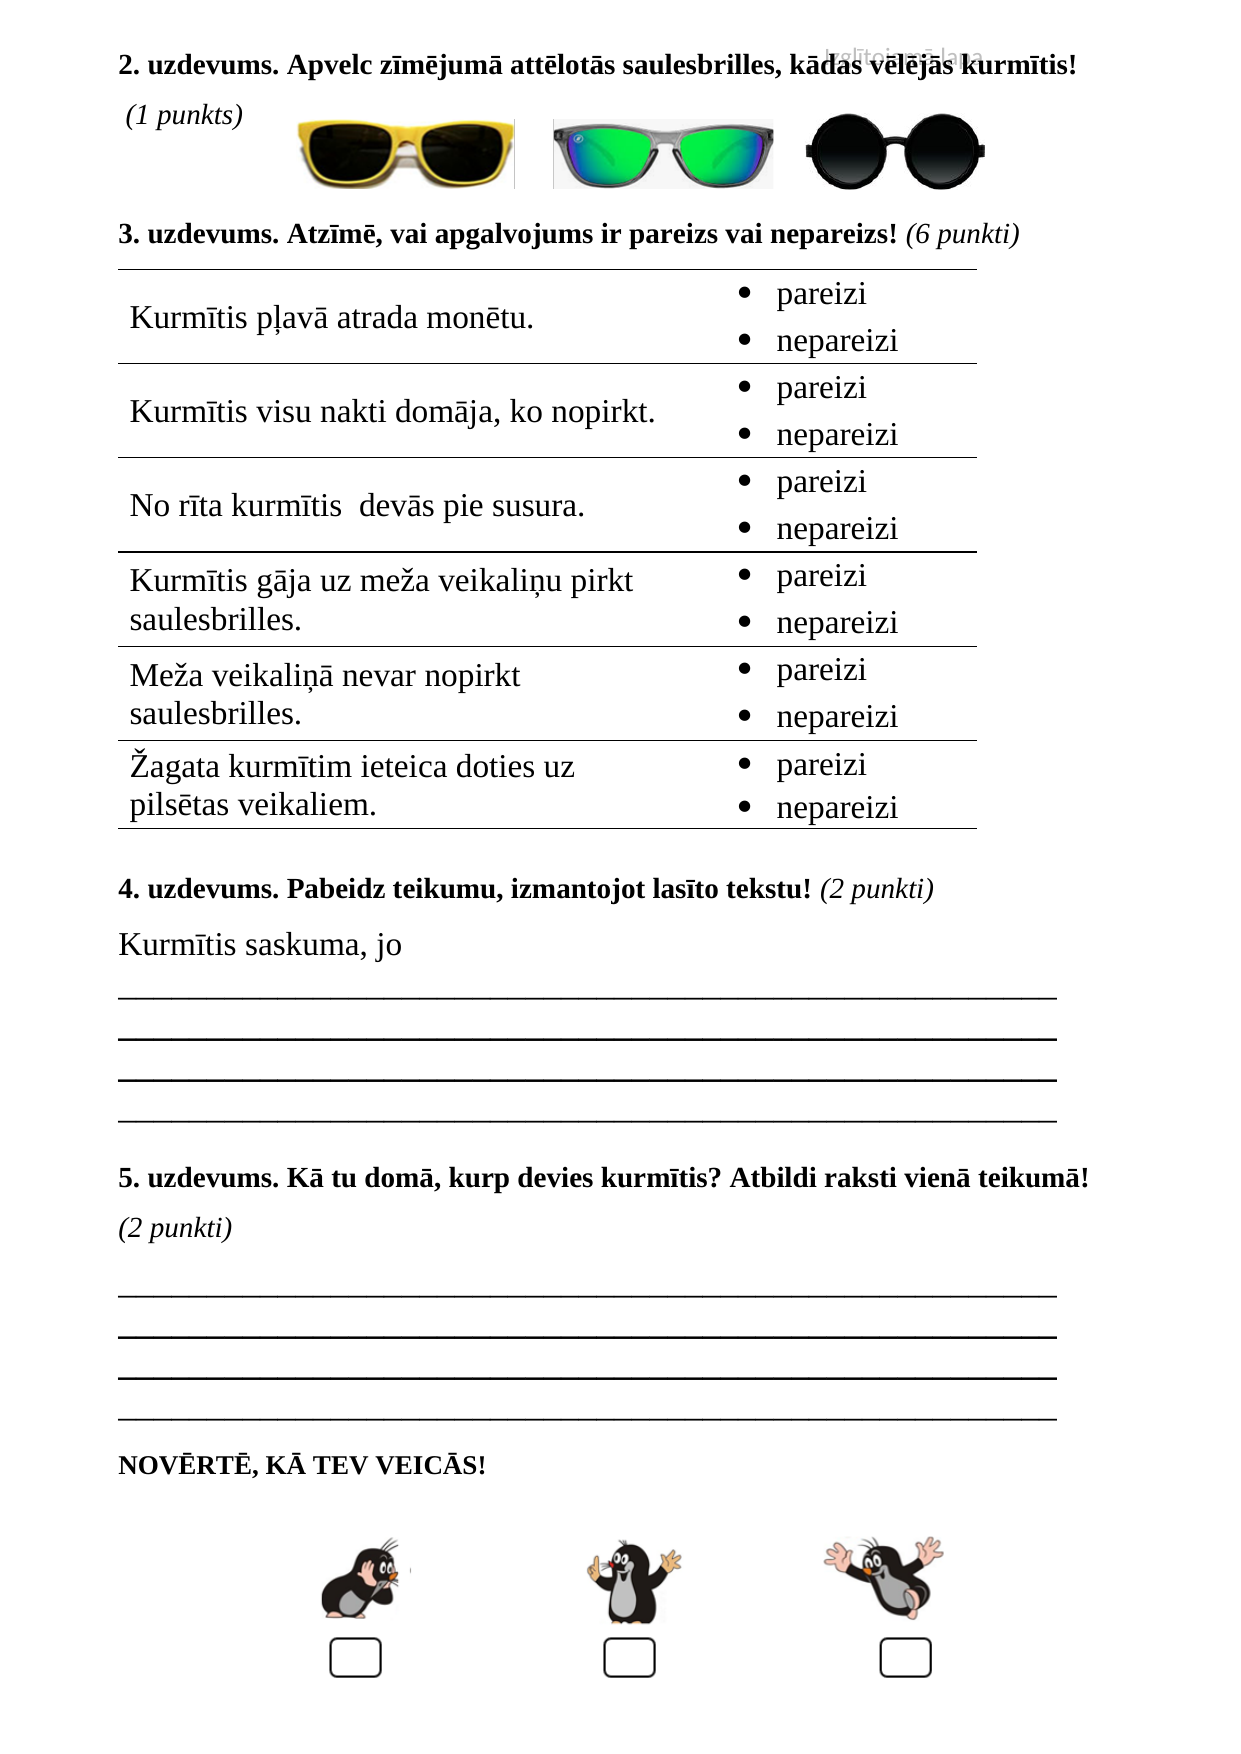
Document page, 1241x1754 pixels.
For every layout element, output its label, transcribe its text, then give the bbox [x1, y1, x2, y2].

table_cell Kurmītis gāja uz meža veikaliņu pirkt saulesbrilles. [118, 553, 690, 646]
text __________________________________________________________________________________________________________ [118, 1302, 1058, 1383]
table_cell Kurmītis visu nakti domāja, ko nopirkt. [118, 364, 690, 457]
picture [804, 113, 985, 190]
text _____________________________________________________ [118, 962, 1058, 1003]
table_cell pareizi [690, 458, 977, 504]
text _____________________________________________________ [118, 1261, 1058, 1302]
table_cell nepareizi [690, 504, 977, 551]
text 4. uzdevums. Pabeidz teikumu, izmantojot lasīto tekstu! (2 punkti) [118, 871, 1152, 905]
table_cell pareizi [690, 741, 977, 787]
picture [296, 119, 774, 189]
text _____________________________________________________ [118, 1383, 1058, 1424]
text Kurmītis saskuma, jo [118, 924, 1058, 962]
text _____________________________________________________ [118, 1085, 1058, 1126]
table_cell pareizi [690, 647, 977, 693]
table_cell pareizi [690, 553, 977, 598]
text (2 punkti) [118, 1211, 1152, 1244]
table_cell No rīta kurmītis devās pie susura. [118, 458, 690, 551]
text (1 punkts) [118, 97, 1152, 131]
table_header pareizi [690, 270, 977, 316]
table_cell pareizi [690, 364, 977, 410]
table_cell Žagata kurmītim ieteica doties uz pilsētas veikaliem. [118, 741, 690, 828]
text 5. uzdevums. Kā tu domā, kurp devies kurmītis? Atbildi raksti vienā teikumā! [118, 1160, 1152, 1194]
text 2. uzdevums. Apvelc zīmējumā attēlotās saulesbrilles, kādas vēlējās kurmītis! [118, 47, 1152, 81]
text NOVĒRTĒ, KĀ TEV VEICĀS! [118, 1449, 1152, 1480]
table_cell nepareizi [690, 316, 977, 363]
table_cell nepareizi [690, 693, 977, 740]
table_cell nepareizi [690, 410, 977, 457]
table_cell nepareizi [690, 599, 977, 646]
table_header Kurmītis pļavā atrada monētu. [118, 270, 690, 363]
table_cell nepareizi [690, 787, 977, 828]
table_cell Meža veikaliņā nevar nopirkt saulesbrilles. [118, 647, 690, 740]
text 3. uzdevums. Atzīmē, vai apgalvojums ir pareizs vai nepareizs! (6 punkti) [118, 216, 1152, 249]
text __________________________________________________________________________________________________________ [118, 1003, 1058, 1085]
